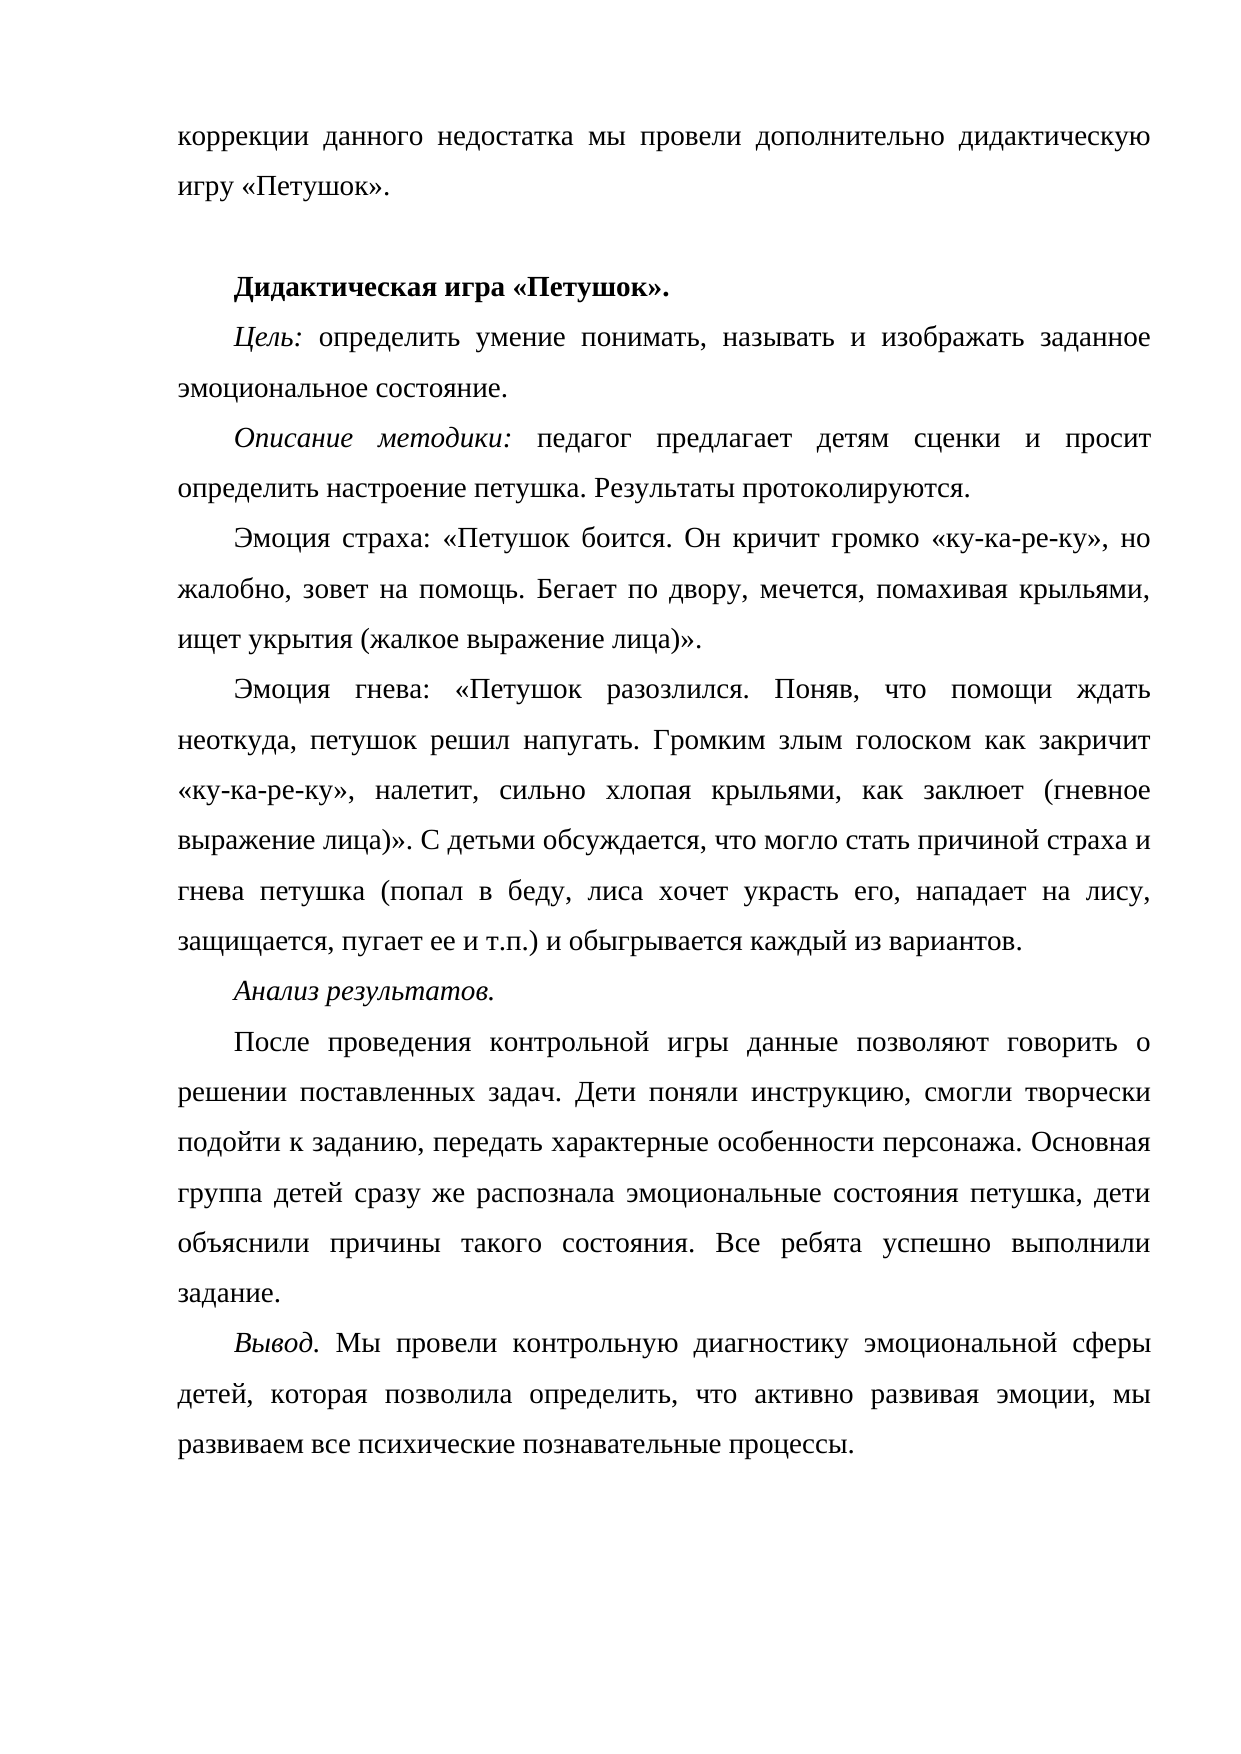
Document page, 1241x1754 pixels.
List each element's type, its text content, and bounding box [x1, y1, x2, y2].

text После проведения контрольной игры данные позволяют говорить о решении поставленных задач. Дети поняли инструкцию, смогли творчески подойти к заданию, передать характерные особенности персонажа. Основная группа детей сразу же распознала эмоциональные состояния петушка, дети объяснили причины такого состояния. Все ребята успешно выполнили задание. [177, 1024, 1152, 1309]
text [177, 118, 1152, 202]
text Описание методики: педагог предлагает детям сценки и просит определить настроение петушка. Результаты протоколируются. [177, 420, 1152, 504]
text Вывод. Мы провели контрольную диагностику эмоциональной сферы детей, которая позволила определить, что активно развивая эмоции, мы развиваем все психические познавательные процессы. [177, 1326, 1152, 1460]
text Анализ результатов. [177, 973, 1152, 1007]
text Эмоция страха: «Петушок боится. Он кричит громко «ку-ка-ре-ку», но жалобно, зовет на помощь. Бегает по двору, мечется, помахивая крыльями, ищет укрытия (жалкое выражение лица)». [177, 521, 1152, 655]
text Цель: определить умение понимать, называть и изображать заданное эмоциональное состояние. [177, 319, 1152, 403]
text Эмоция гнева: «Петушок разозлился. Поняв, что помощи ждать неоткуда, петушок решил напугать. Громким злым голоском как закричит «ку-ка-ре-ку», налетит, сильно хлопая крыльями, как заклюет (гневное выражение лица)». С детьми обсуждается, что могло стать причиной страха и гнева петушка (попал в беду, лиса хочет украсть его, нападает на лису, защищается, пугает ее и т.п.) и обыгрывается каждый из вариантов. [177, 672, 1152, 957]
text Дидактическая игра «Петушок». [177, 269, 1152, 303]
